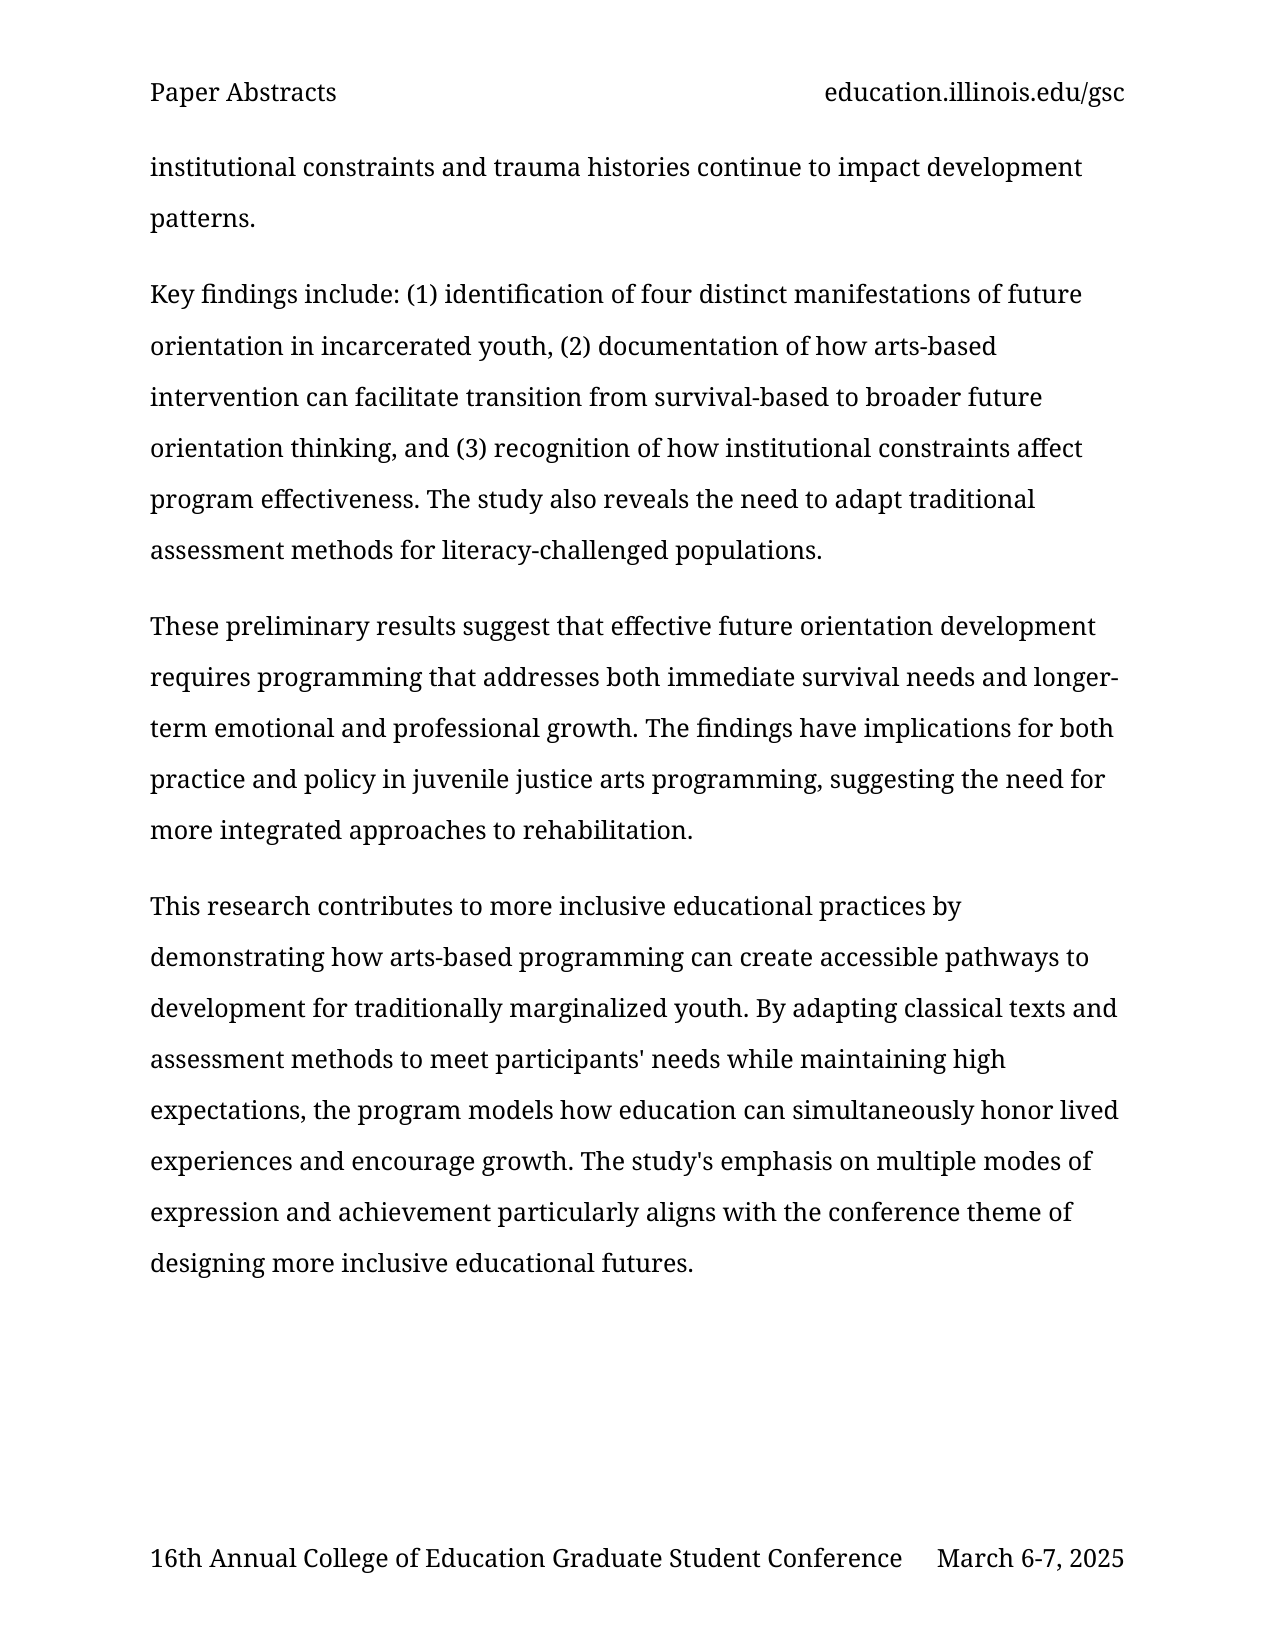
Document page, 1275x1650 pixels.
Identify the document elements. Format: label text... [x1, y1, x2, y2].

text These preliminary results suggest that effective future orientation development requires programming that addresses both immediate survival needs and longer-term emotional and professional growth. The findings have implications for both practice and policy in juvenile justice arts programming, suggesting the need for more integrated approaches to rehabilitation. [150, 608, 1125, 847]
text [150, 150, 1125, 235]
text This research contributes to more inclusive educational practices by demonstrating how arts-based programming can create accessible pathways to development for traditionally marginalized youth. By adapting classical texts and assessment methods to meet participants' needs while maintaining high expectations, the program models how education can simultaneously honor lived experiences and encourage growth. The study's emphasis on multiple modes of expression and achievement particularly aligns with the conference theme of designing more inclusive educational futures. [150, 888, 1125, 1280]
text Key findings include: (1) identification of four distinct manifestations of future orientation in incarcerated youth, (2) documentation of how arts-based intervention can facilitate transition from survival-based to broader future orientation thinking, and (3) recognition of how institutional constraints affect program effectiveness. The study also reveals the need to adapt traditional assessment methods for literacy-challenged populations. [150, 277, 1125, 566]
